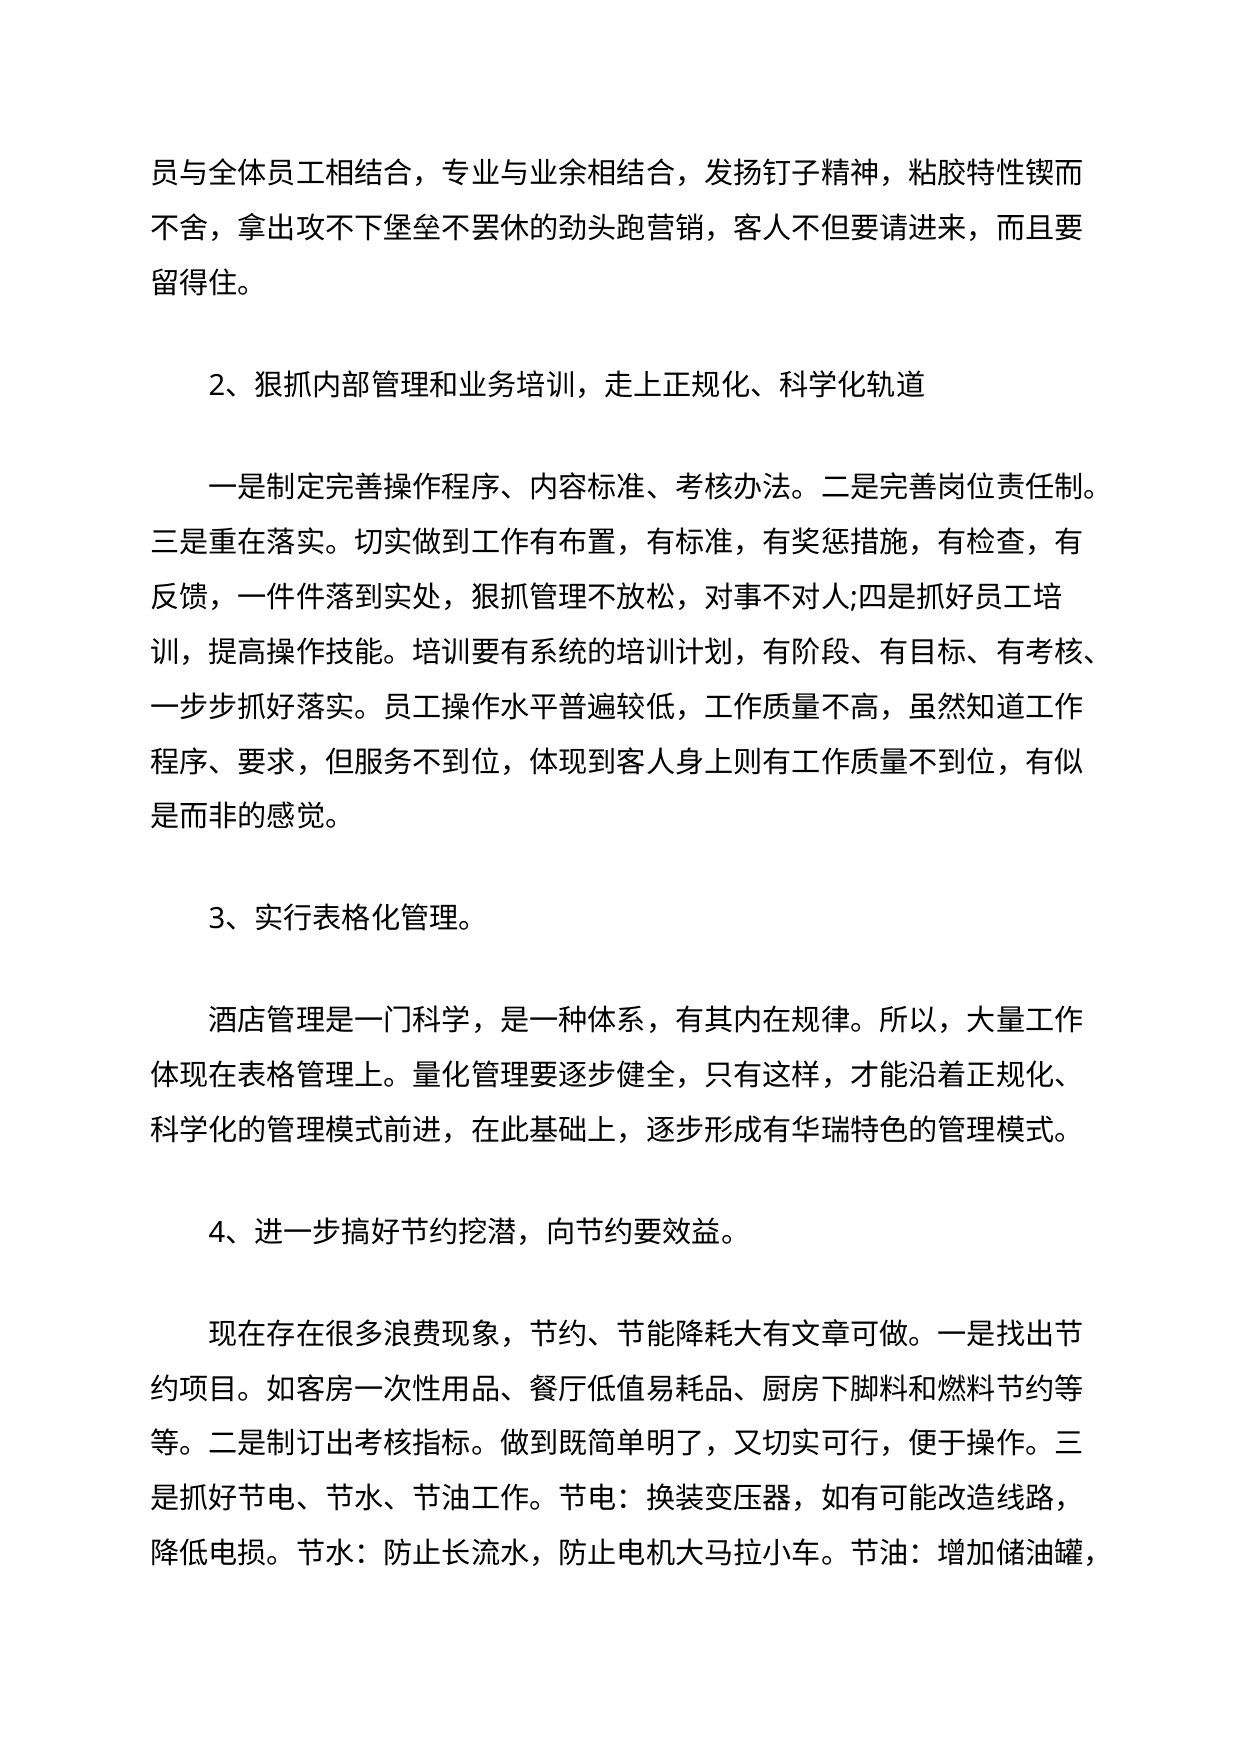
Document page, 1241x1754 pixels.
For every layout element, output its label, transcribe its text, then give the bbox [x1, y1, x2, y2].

text 一是制定完善操作程序、内容标准、考核办法。二是完善岗位责任制。三是重在落实。切实做到工作有布置，有标准，有奖惩措施，有检查，有反馈，一件件落到实处，狠抓管理不放松，对事不对人;四是抓好员工培训，提高操作技能。培训要有系统的培训计划，有阶段、有目标、有考核、一步步抓好落实。员工操作水平普遍较低，工作质量不高，虽然知道工作程序、要求，但服务不到位，体现到客人身上则有工作质量不到位，有似是而非的感觉。 [150, 463, 1090, 835]
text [150, 1310, 1090, 1572]
text 酒店管理是一门科学，是一种体系，有其内在规律。所以，大量工作体现在表格管理上。量化管理要逐步健全，只有这样，才能沿着正规化、科学化的管理模式前进，在此基础上，逐步形成有华瑞特色的管理模式。 [150, 997, 1090, 1149]
text 3、实行表格化管理。 [150, 895, 1090, 937]
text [150, 150, 1090, 302]
text 4、进一步搞好节约挖潜，向节约要效益。 [150, 1208, 1090, 1251]
text 2、狠抓内部管理和业务培训，走上正规化、科学化轨道 [150, 362, 1090, 404]
